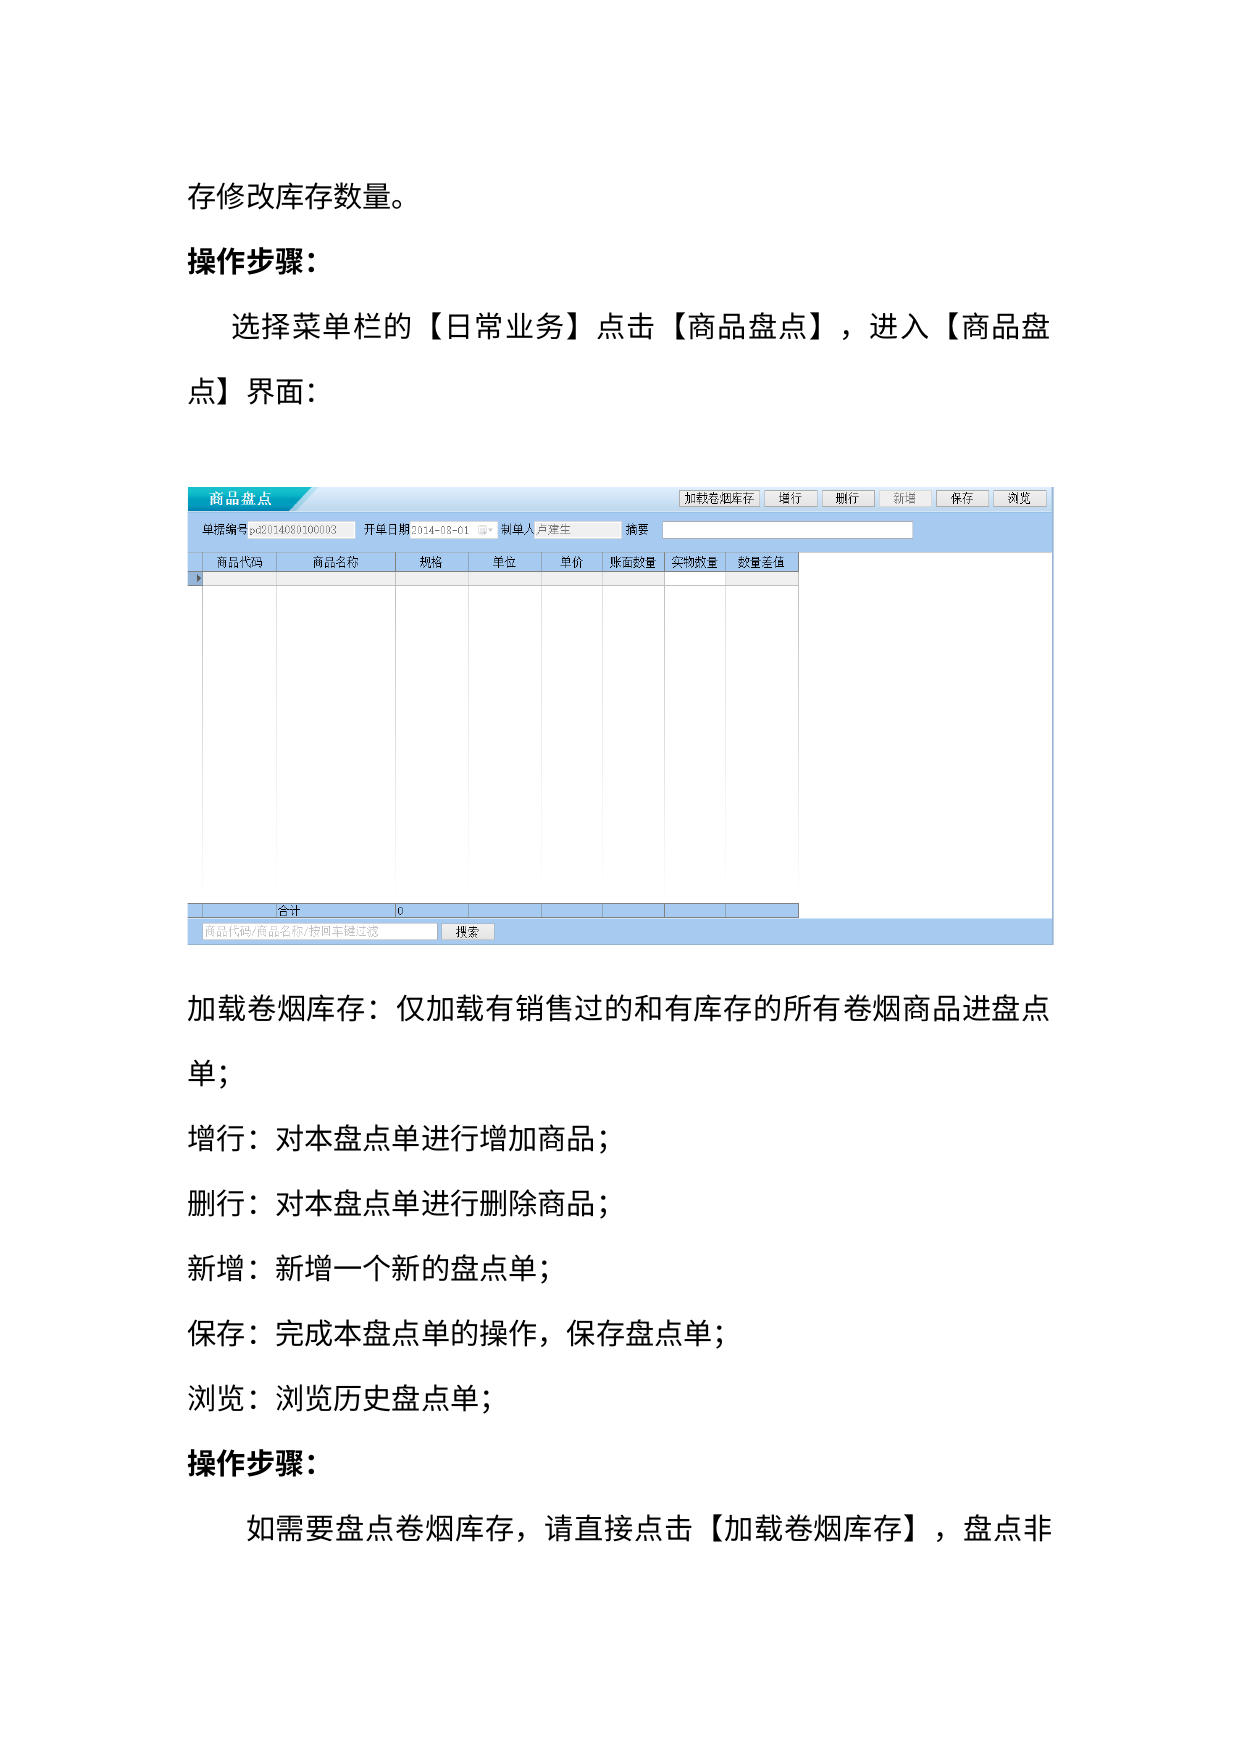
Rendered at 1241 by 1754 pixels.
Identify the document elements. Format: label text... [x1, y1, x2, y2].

picture [187, 487, 1054, 945]
text 选择菜单栏的【日常业务】点击【商品盘点】，进入【商品盘点】界面： [187, 292, 1053, 422]
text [187, 1494, 1053, 1559]
text 新增：新增一个新的盘点单； [187, 1234, 1053, 1299]
text 加载卷烟库存：仅加载有销售过的和有库存的所有卷烟商品进盘点单； [187, 974, 1053, 1104]
text 操作步骤： [187, 227, 1053, 292]
text 浏览：浏览历史盘点单； [187, 1364, 1053, 1429]
text 操作步骤： [187, 1429, 1053, 1494]
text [187, 162, 1053, 227]
text 删行：对本盘点单进行删除商品； [187, 1169, 1053, 1234]
text 保存：完成本盘点单的操作，保存盘点单； [187, 1299, 1053, 1364]
text 增行：对本盘点单进行增加商品； [187, 1104, 1053, 1169]
